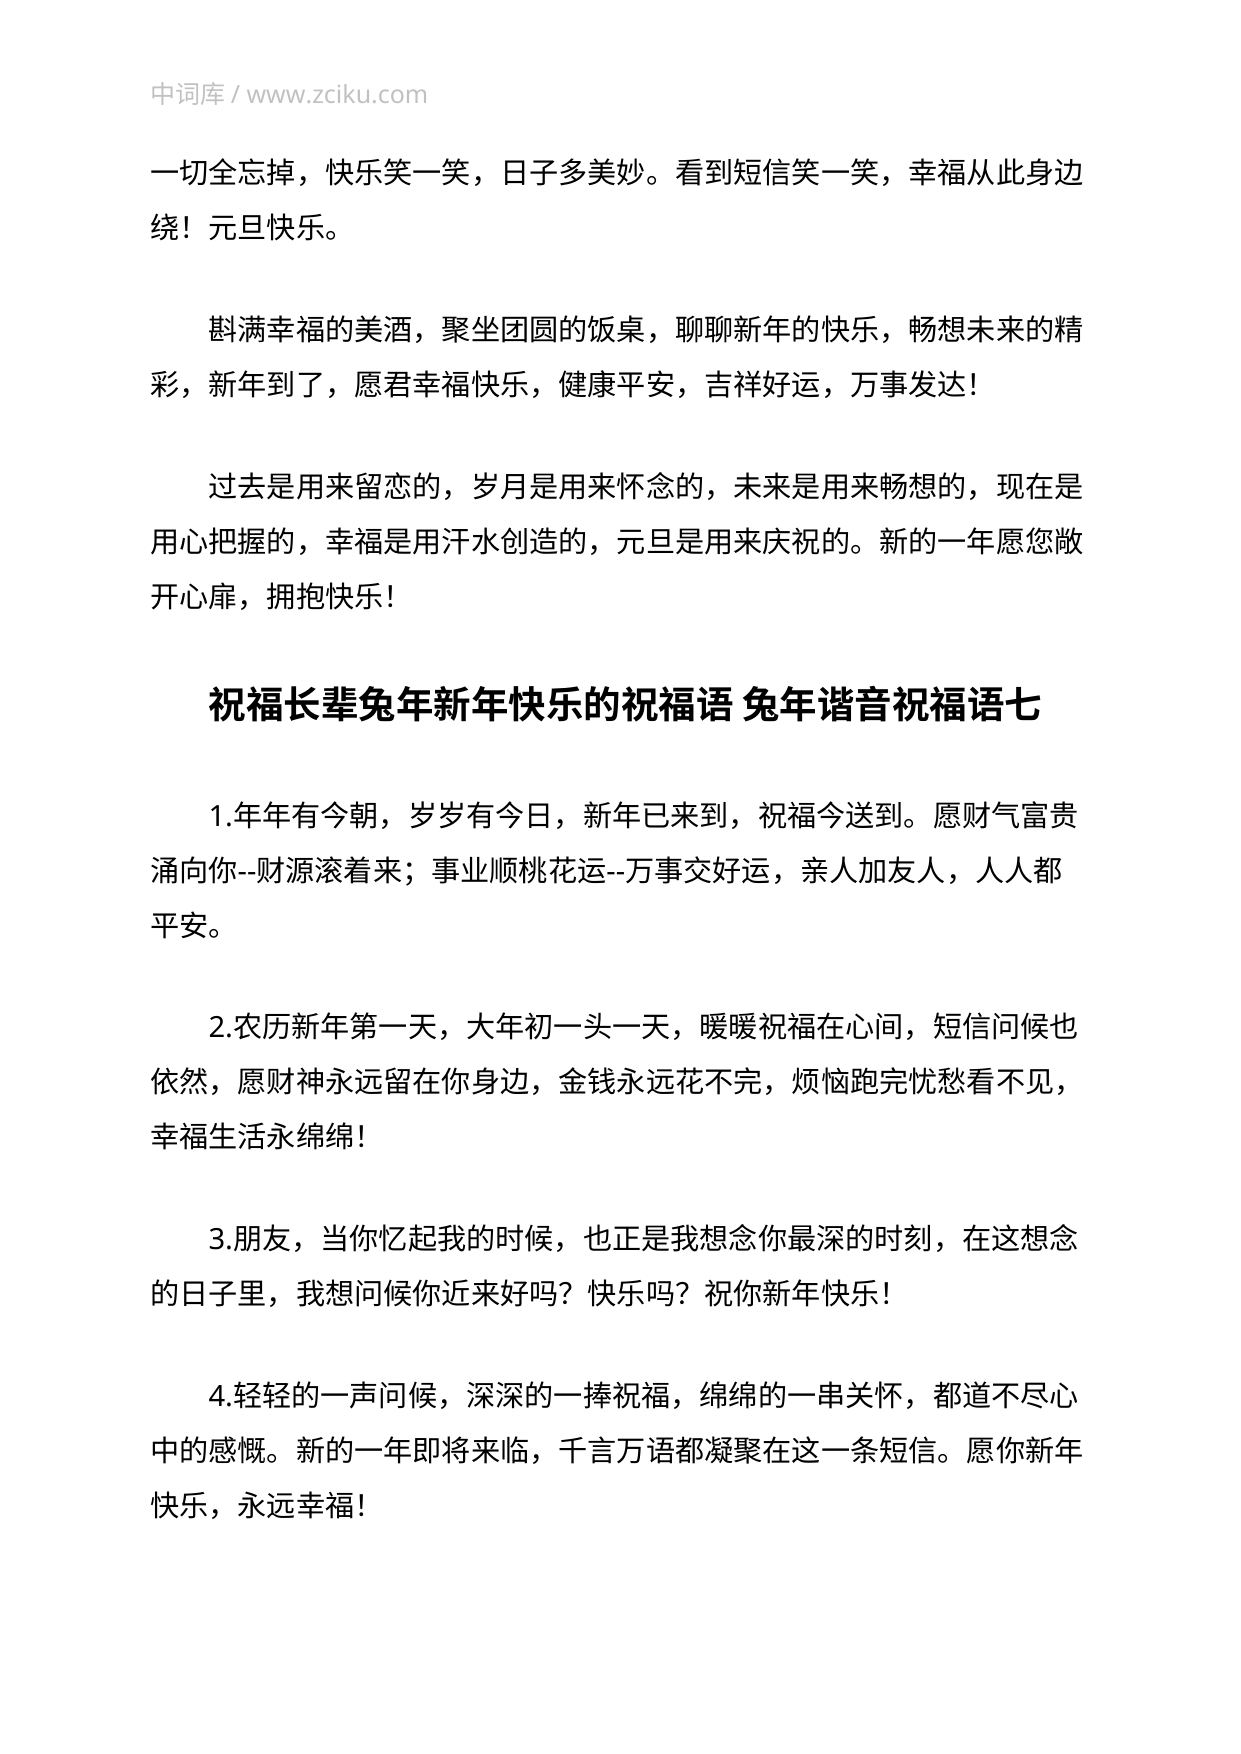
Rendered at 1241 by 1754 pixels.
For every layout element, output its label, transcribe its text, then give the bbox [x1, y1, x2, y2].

text 1.年年有今朝，岁岁有今日，新年已来到，祝福今送到。愿财气富贵涌向你--财源滚着来；事业顺桃花运--万事交好运，亲人加友人，人人都平安。 [150, 792, 1090, 944]
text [150, 150, 1090, 247]
text 祝福长辈兔年新年快乐的祝福语 兔年谐音祝福语七 [150, 675, 1090, 729]
text 4.轻轻的一声问候，深深的一捧祝福，绵绵的一串关怀，都道不尽心中的感慨。新的一年即将来临，千言万语都凝聚在这一条短信。愿你新年快乐，永远幸福！ [150, 1372, 1090, 1525]
text 2.农历新年第一天，大年初一头一天，暖暖祝福在心间，短信问候也依然，愿财神永远留在你身边，金钱永远花不完，烦恼跑完忧愁看不见，幸福生活永绵绵！ [150, 1004, 1090, 1156]
text 斟满幸福的美酒，聚坐团圆的饭桌，聊聊新年的快乐，畅想未来的精彩，新年到了，愿君幸福快乐，健康平安，吉祥好运，万事发达！ [150, 307, 1090, 404]
text 3.朋友，当你忆起我的时候，也正是我想念你最深的时刻，在这想念的日子里，我想问候你近来好吗？快乐吗？祝你新年快乐！ [150, 1216, 1090, 1313]
text 过去是用来留恋的，岁月是用来怀念的，未来是用来畅想的，现在是用心把握的，幸福是用汗水创造的，元旦是用来庆祝的。新的一年愿您敞开心扉，拥抱快乐！ [150, 463, 1090, 615]
